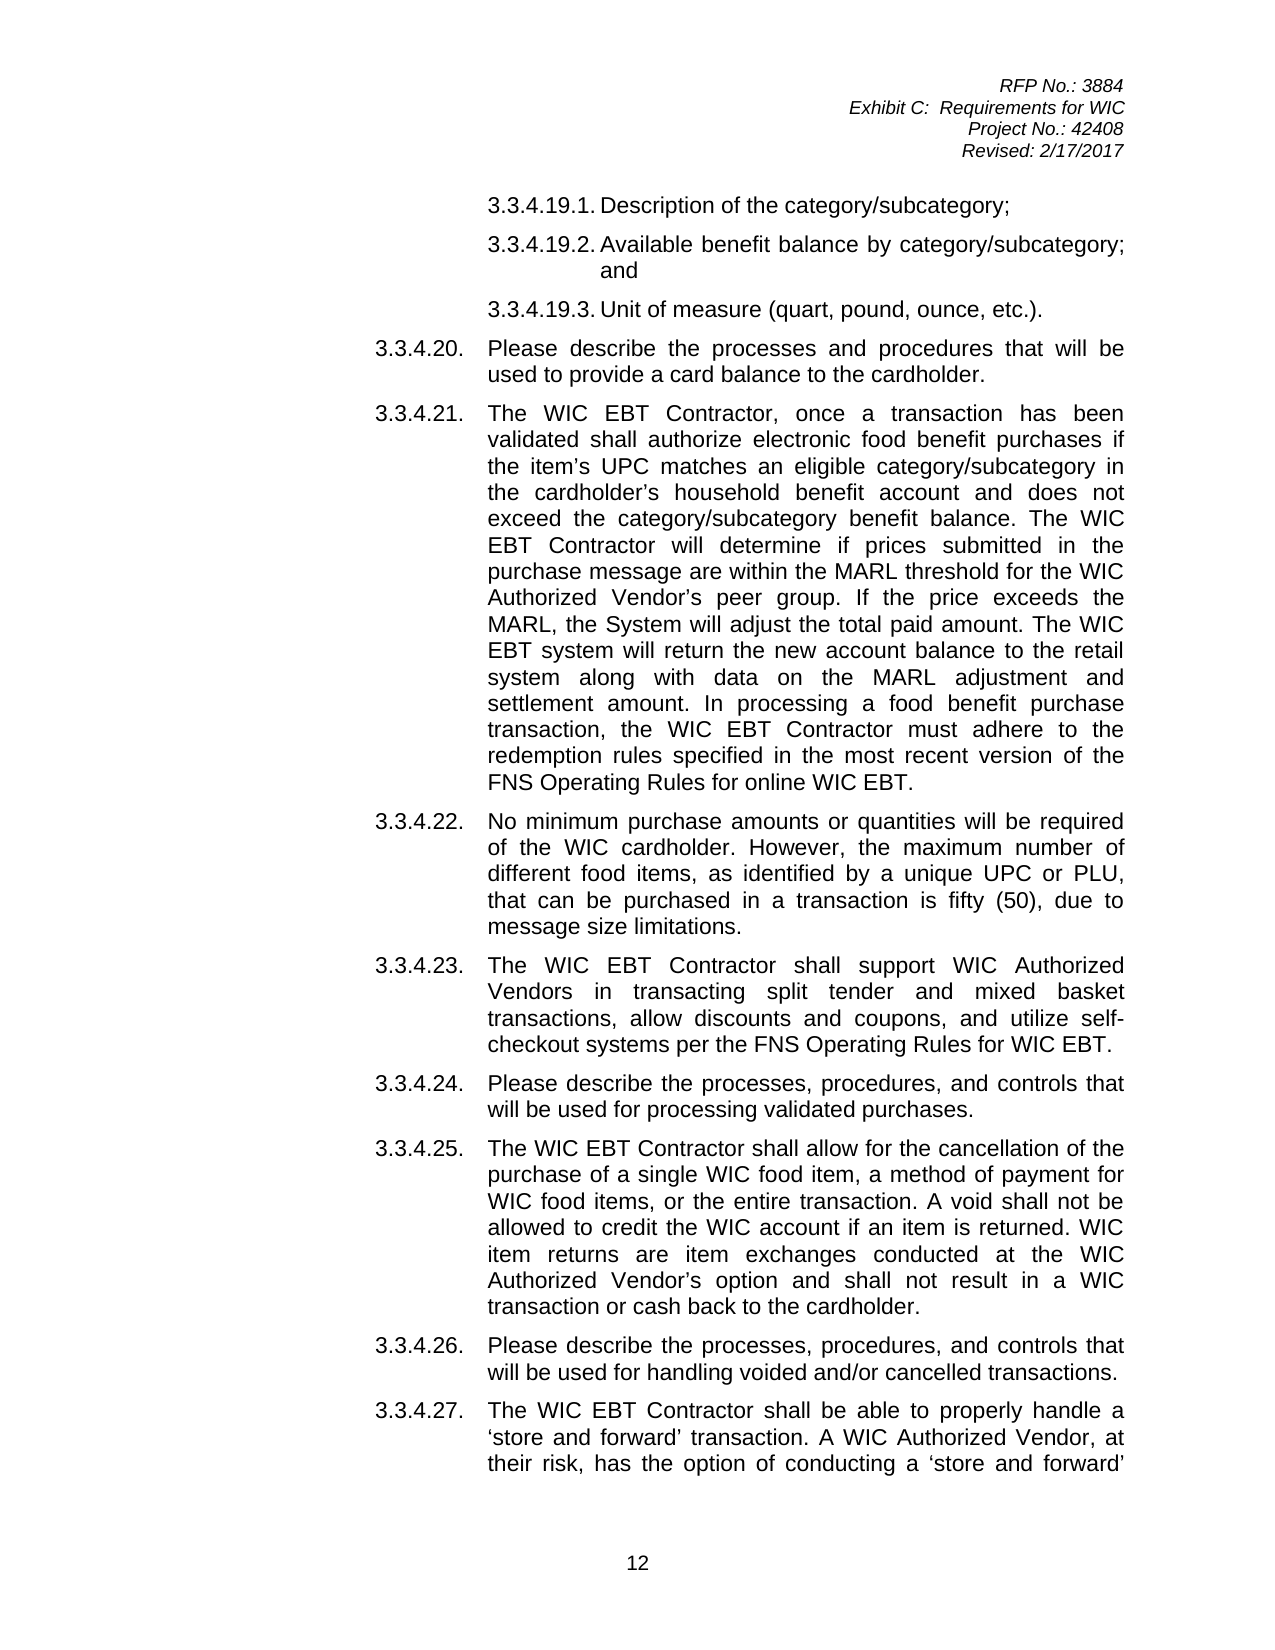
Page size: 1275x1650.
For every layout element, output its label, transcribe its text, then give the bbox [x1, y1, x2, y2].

list The WIC EBT Contractor shall support WIC Authorized Vendors in transacting split tender and mixed basket transactions, allow discounts and coupons, and utilize self-checkout systems per the FNS Operating Rules for WIC EBT. [375, 952, 1125, 1057]
list No minimum purchase amounts or quantities will be required of the WIC cardholder. However, the maximum number of different food items, as identified by a unique UPC or PLU, that can be purchased in a transaction is fifty (50), due to message size limitations. [375, 808, 1125, 939]
list The WIC EBT Contractor shall allow for the cancellation of the purchase of a single WIC food item, a method of payment for WIC food items, or the entire transaction. A void shall not be allowed to credit the WIC account if an item is returned. WIC item returns are item exchanges conducted at the WIC Authorized Vendor’s option and shall not result in a WIC transaction or cash back to the cardholder. [375, 1135, 1125, 1319]
list Available benefit balance by category/subcategory; and [487, 231, 1125, 283]
list Unit of measure (quart, pound, ounce, etc.). [487, 296, 1125, 322]
list The WIC EBT Contractor, once a transaction has been validated shall authorize electronic food benefit purchases if the item’s UPC matches an eligible category/subcategory in the cardholder’s household benefit account and does not exceed the category/subcategory benefit balance. The WIC EBT Contractor will determine if prices submitted in the purchase message are within the MARL threshold for the WIC Authorized Vendor’s peer group. If the price exceeds the MARL, the System will adjust the total paid amount. The WIC EBT system will return the new account balance to the retail system along with data on the MARL adjustment and settlement amount. In processing a food benefit purchase transaction, the WIC EBT Contractor must adhere to the redemption rules specified in the most recent version of the FNS Operating Rules for online WIC EBT. [375, 400, 1125, 795]
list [375, 1397, 1125, 1476]
list Description of the category/subcategory; [487, 192, 1125, 218]
list Please describe the processes, procedures, and controls that will be used for processing validated purchases. [375, 1070, 1125, 1123]
list Please describe the processes and procedures that will be used to provide a card balance to the cardholder. [375, 335, 1125, 387]
list Please describe the processes, procedures, and controls that will be used for handling voided and/or cancelled transactions. [375, 1332, 1125, 1385]
